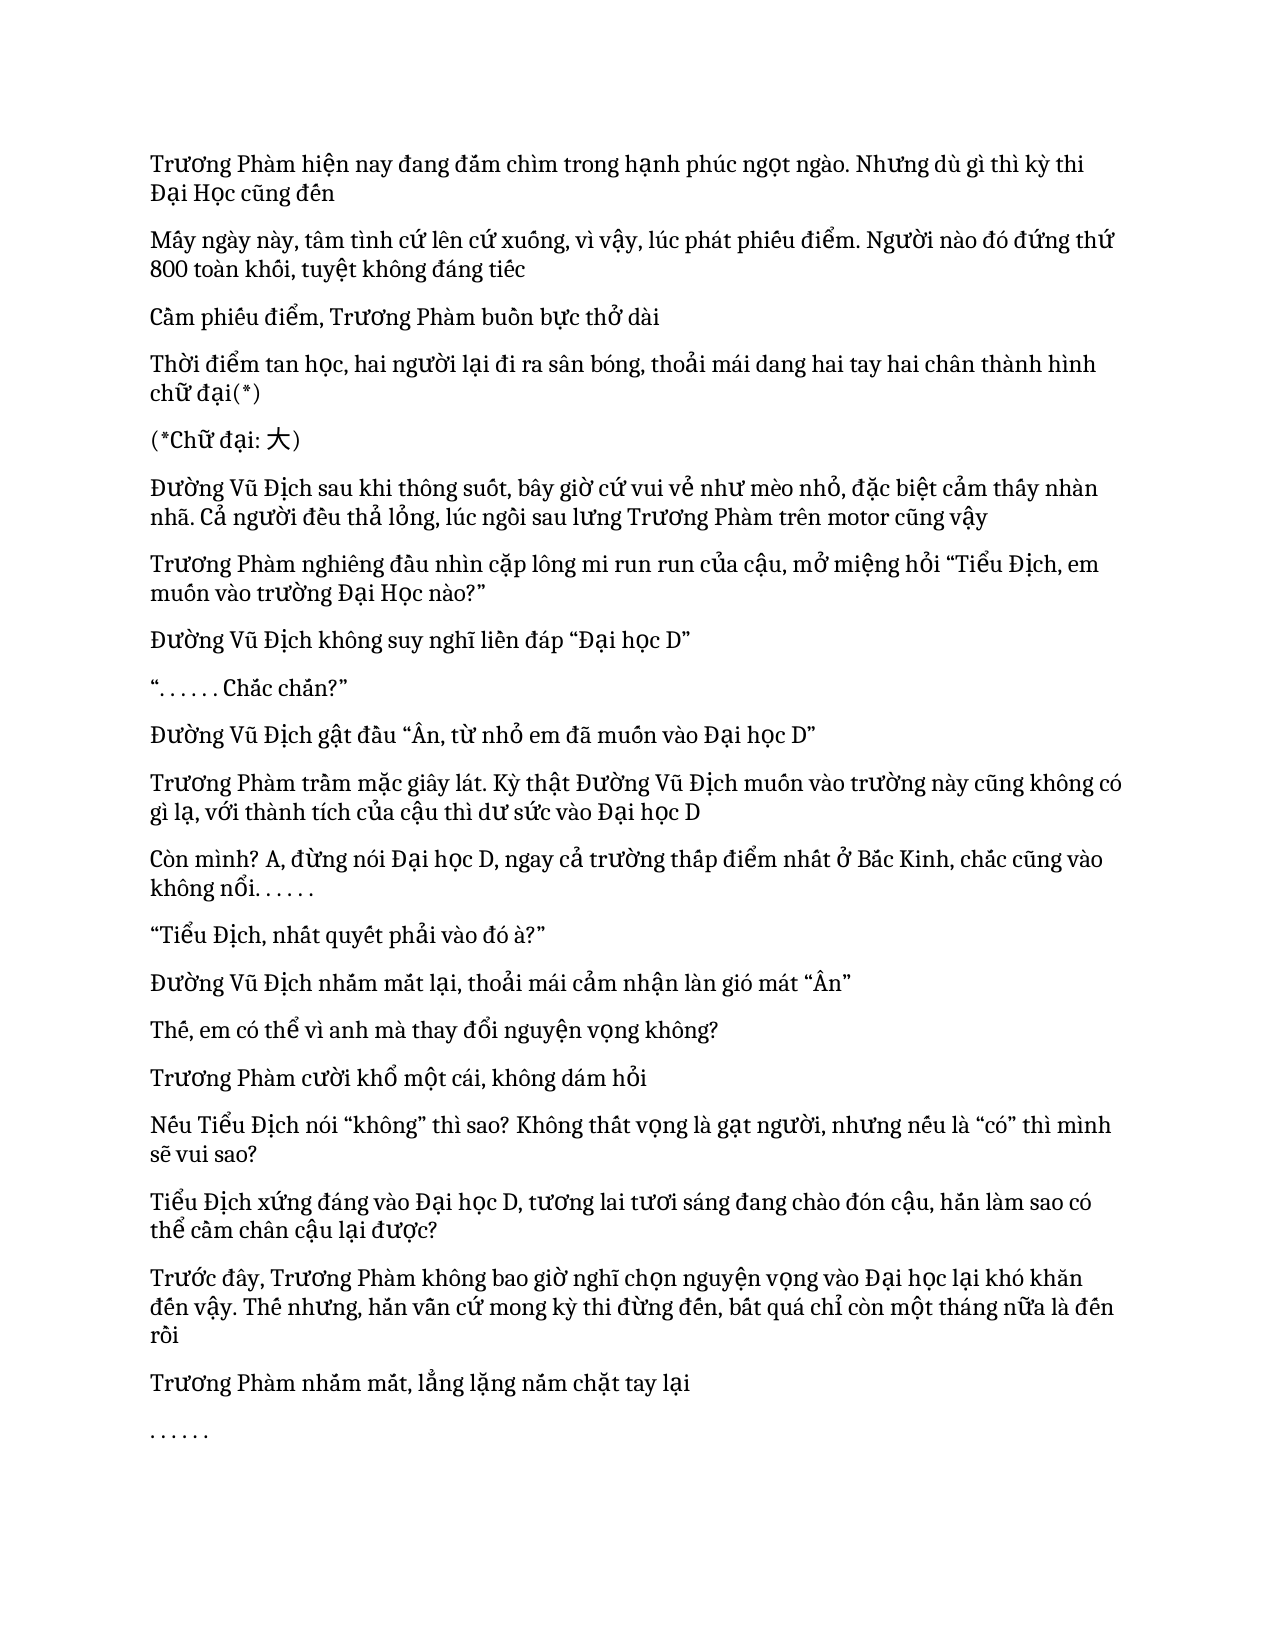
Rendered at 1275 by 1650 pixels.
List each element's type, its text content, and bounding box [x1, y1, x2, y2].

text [150, 150, 1125, 207]
text Đường Vũ Địch sau khi thông suốt, bây giờ cứ vui vẻ như mèo nhỏ, đặc biệt cảm thấy nhàn nhã. Cả người đều thả lỏng, lúc ngồi sau lưng Trương Phàm trên motor cũng vậy [150, 474, 1125, 531]
text Cầm phiếu điểm, Trương Phàm buồn bực thở dài [150, 302, 1125, 331]
text Còn mình? A, đừng nói Đại học D, ngay cả trường thấp điểm nhất ở Bắc Kinh, chắc cũng vào không nổi. . . . . . [150, 845, 1125, 902]
text Trương Phàm cười khổ một cái, không dám hỏi [150, 1064, 1125, 1092]
text Nếu Tiểu Địch nói “không” thì sao? Không thất vọng là gạt người, nhưng nếu là “có” thì mình sẽ vui sao? [150, 1111, 1125, 1169]
text Trương Phàm nghiêng đầu nhìn cặp lông mi run run của cậu, mở miệng hỏi “Tiểu Địch, em muốn vào trường Đại Học nào?” [150, 550, 1125, 607]
text Trương Phàm trầm mặc giây lát. Kỳ thật Đường Vũ Địch muốn vào trường này cũng không có gì lạ, với thành tích của cậu thì dư sức vào Đại học D [150, 769, 1125, 826]
text (*Chữ đại: 大) [150, 426, 1125, 455]
text Đường Vũ Địch gật đầu “Ân, từ nhỏ em đã muốn vào Đại học D” [150, 721, 1125, 750]
text Trước đây, Trương Phàm không bao giờ nghĩ chọn nguyện vọng vào Đại học lại khó khăn đến vậy. Thế nhưng, hắn vẫn cứ mong kỳ thi đừng đến, bất quá chỉ còn một tháng nữa là đến rồi [150, 1264, 1125, 1350]
text Đường Vũ Địch không suy nghĩ liền đáp “Đại học D” [150, 626, 1125, 655]
text Đường Vũ Địch nhắm mắt lại, thoải mái cảm nhận làn gió mát “Ân” [150, 969, 1125, 997]
text “Tiểu Địch, nhất quyết phải vào đó à?” [150, 921, 1125, 950]
text “. . . . . . Chắc chắn?” [150, 674, 1125, 702]
text Thời điểm tan học, hai người lại đi ra sân bóng, thoải mái dang hai tay hai chân thành hình chữ đại(*) [150, 350, 1125, 407]
text Tiểu Địch xứng đáng vào Đại học D, tương lai tươi sáng đang chào đón cậu, hắn làm sao có thể cầm chân cậu lại được? [150, 1187, 1125, 1245]
text Mấy ngày này, tâm tình cứ lên cứ xuống, vì vậy, lúc phát phiếu điểm. Người nào đó đứng thứ 800 toàn khối, tuyệt không đáng tiếc [150, 226, 1125, 284]
text Trương Phàm nhắm mắt, lẳng lặng nắm chặt tay lại [150, 1369, 1125, 1397]
text Thế, em có thể vì anh mà thay đổi nguyện vọng không? [150, 1016, 1125, 1045]
text . . . . . . [150, 1416, 1125, 1445]
